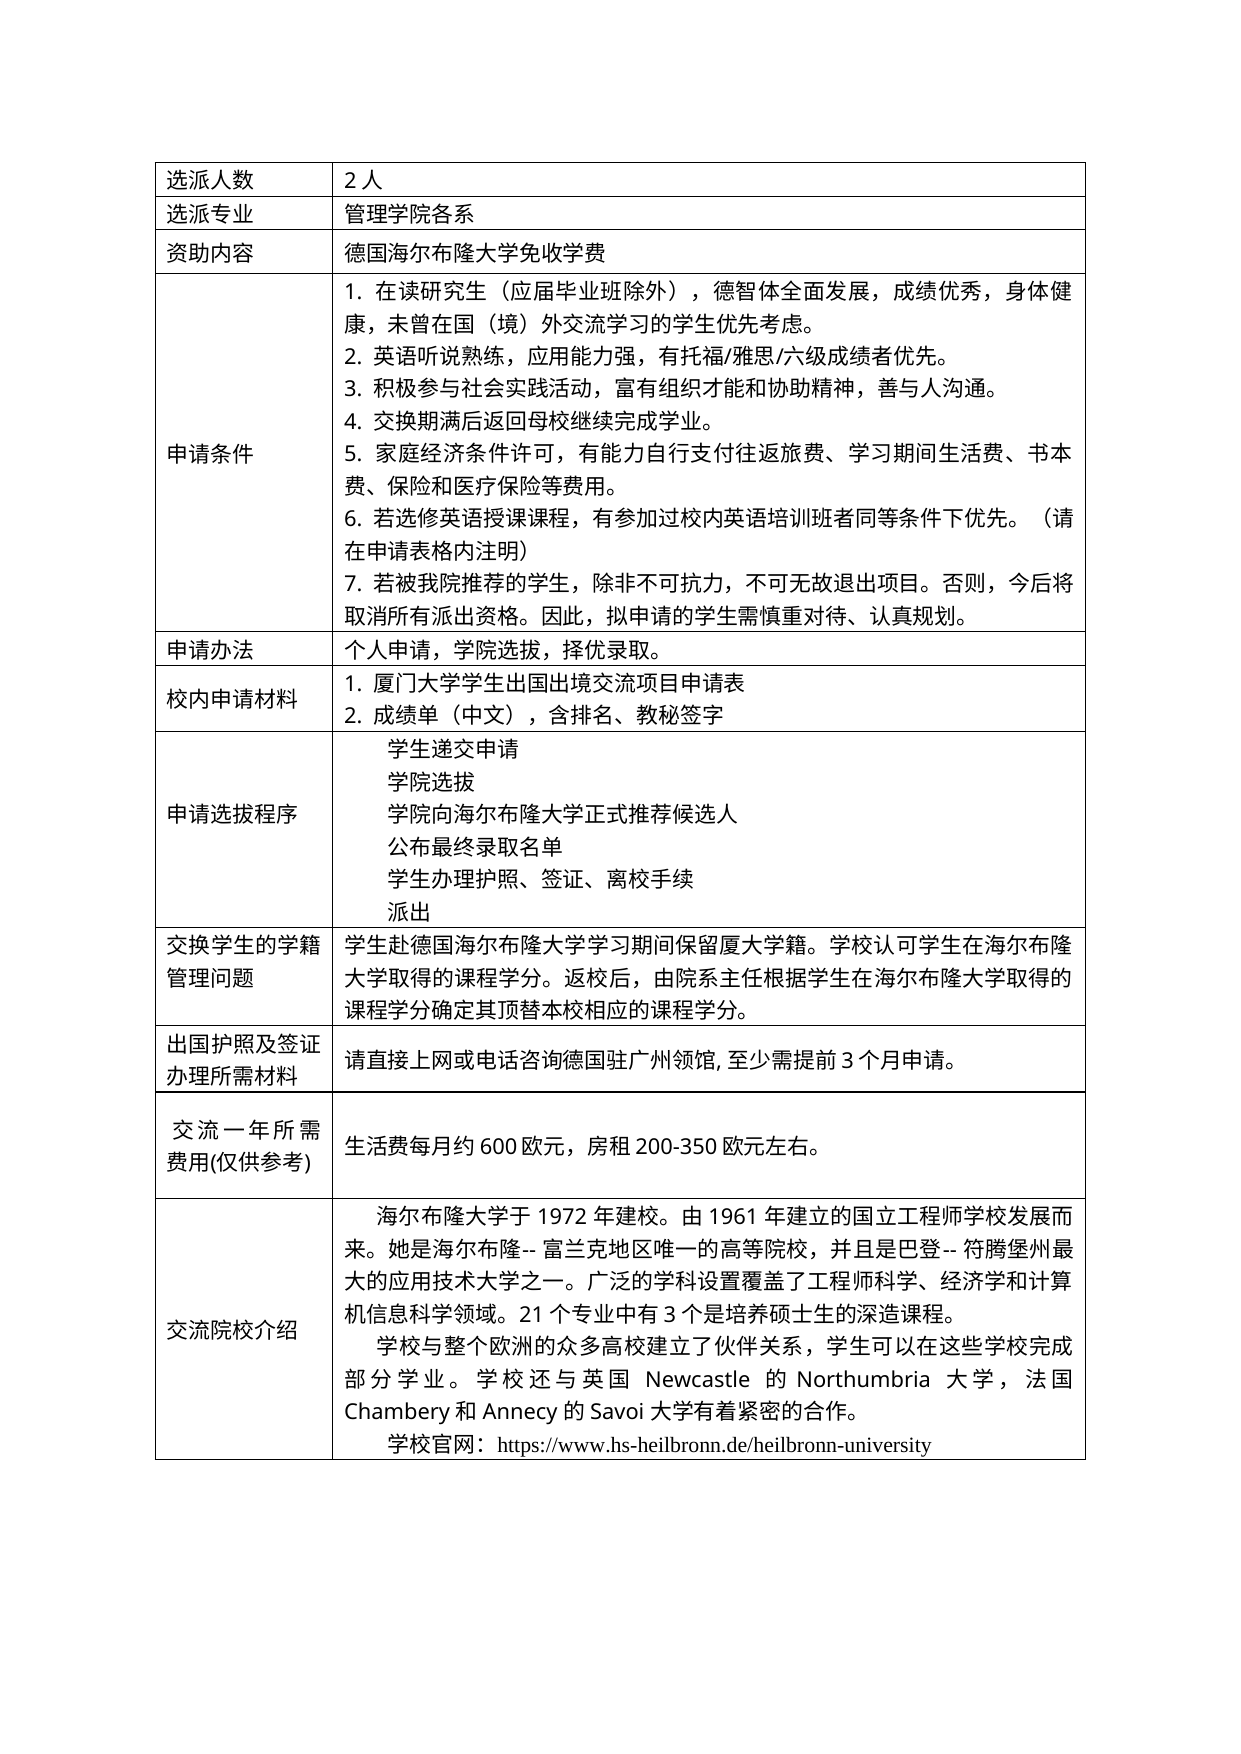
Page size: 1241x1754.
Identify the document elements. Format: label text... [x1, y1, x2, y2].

table_cell 请直接上网或电话咨询德国驻广州领馆, 至少需提前3个月申请。 [333, 1026, 1085, 1091]
table_cell 资助内容 [156, 230, 332, 273]
table_cell 校内申请材料 [156, 666, 332, 731]
table_cell 交流院校介绍 [156, 1199, 332, 1459]
table_cell 1. 在读研究生（应届毕业班除外），德智体全面发展，成绩优秀，身体健康，未曾在国（境）外交流学习的学生优先考虑。 2. 英语听说熟练，应用能力强，有托福/雅思/六级成绩者优先。 3. 积极参与社会实践活动，富有组织才能和协助精神，善与人沟通。 4. 交换期满后返回母校继续完成学业。 5. 家庭经济条件许可，有能力自行支付往返旅费、学习期间生活费、书本费、保险和医疗保险等费用。 6. 若选修英语授课课程，有参加过校内英语培训班者同等条件下优先。（请在申请表格内注明） 7. 若被我院推荐的学生，除非不可抗力，不可无故退出项目。否则，今后将取消所有派出资格。因此，拟申请的学生需慎重对待、认真规划。 [333, 274, 1085, 631]
table_cell 申请条件 [156, 274, 332, 631]
table_cell 2人 [333, 163, 1085, 196]
table_cell 学生赴德国海尔布隆大学学习期间保留厦大学籍。学校认可学生在海尔布隆大学取得的课程学分。返校后，由院系主任根据学生在海尔布隆大学取得的课程学分确定其顶替本校相应的课程学分。 [333, 928, 1085, 1025]
table_cell 1. 厦门大学学生出国出境交流项目申请表 2. 成绩单（中文），含排名、教秘签字 [333, 666, 1085, 731]
table_cell 交换学生的学籍管理问题 [156, 928, 332, 1025]
table_cell 选派专业 [156, 197, 332, 229]
table_cell 个人申请，学院选拔，择优录取。 [333, 632, 1085, 665]
table_cell 申请选拔程序 [156, 732, 332, 927]
table_cell 选派人数 [156, 163, 332, 196]
table_cell 出国护照及签证办理所需材料 [156, 1026, 332, 1091]
table_cell 生活费每月约600欧元，房租200-350欧元左右。 [333, 1093, 1085, 1198]
table_cell 申请办法 [156, 632, 332, 665]
table_cell 海尔布隆大学于 1972 年建校。由1961 年建立的国立工程师学校发展而来。她是海尔布隆-- 富兰克地区唯一的高等院校，并且是巴登-- 符腾堡州最大的应用技术大学之一。广泛的学科设置覆盖了工程师科学、经济学和计算机信息科学领域。21 个专业中有3 个是培养硕士生的深造课程。 学校与整个欧洲的众多高校建立了伙伴关系，学生可以在这些学校完成部分学业。学校还与英国 Newcastle 的Northumbria 大学，法国Chambery 和 Annecy 的 Savoi 大学有着紧密的合作。 学校官网：https://www.hs-heilbronn.de/heilbronn-university [333, 1199, 1085, 1459]
table_cell 管理学院各系 [333, 197, 1085, 229]
table_cell 学生递交申请 学院选拔 学院向海尔布隆大学正式推荐候选人 公布最终录取名单 学生办理护照、签证、离校手续 派出 [333, 732, 1085, 927]
table_cell 德国海尔布隆大学免收学费 [333, 230, 1085, 273]
table_cell 交流一年所需费用(仅供参考) [156, 1093, 332, 1198]
